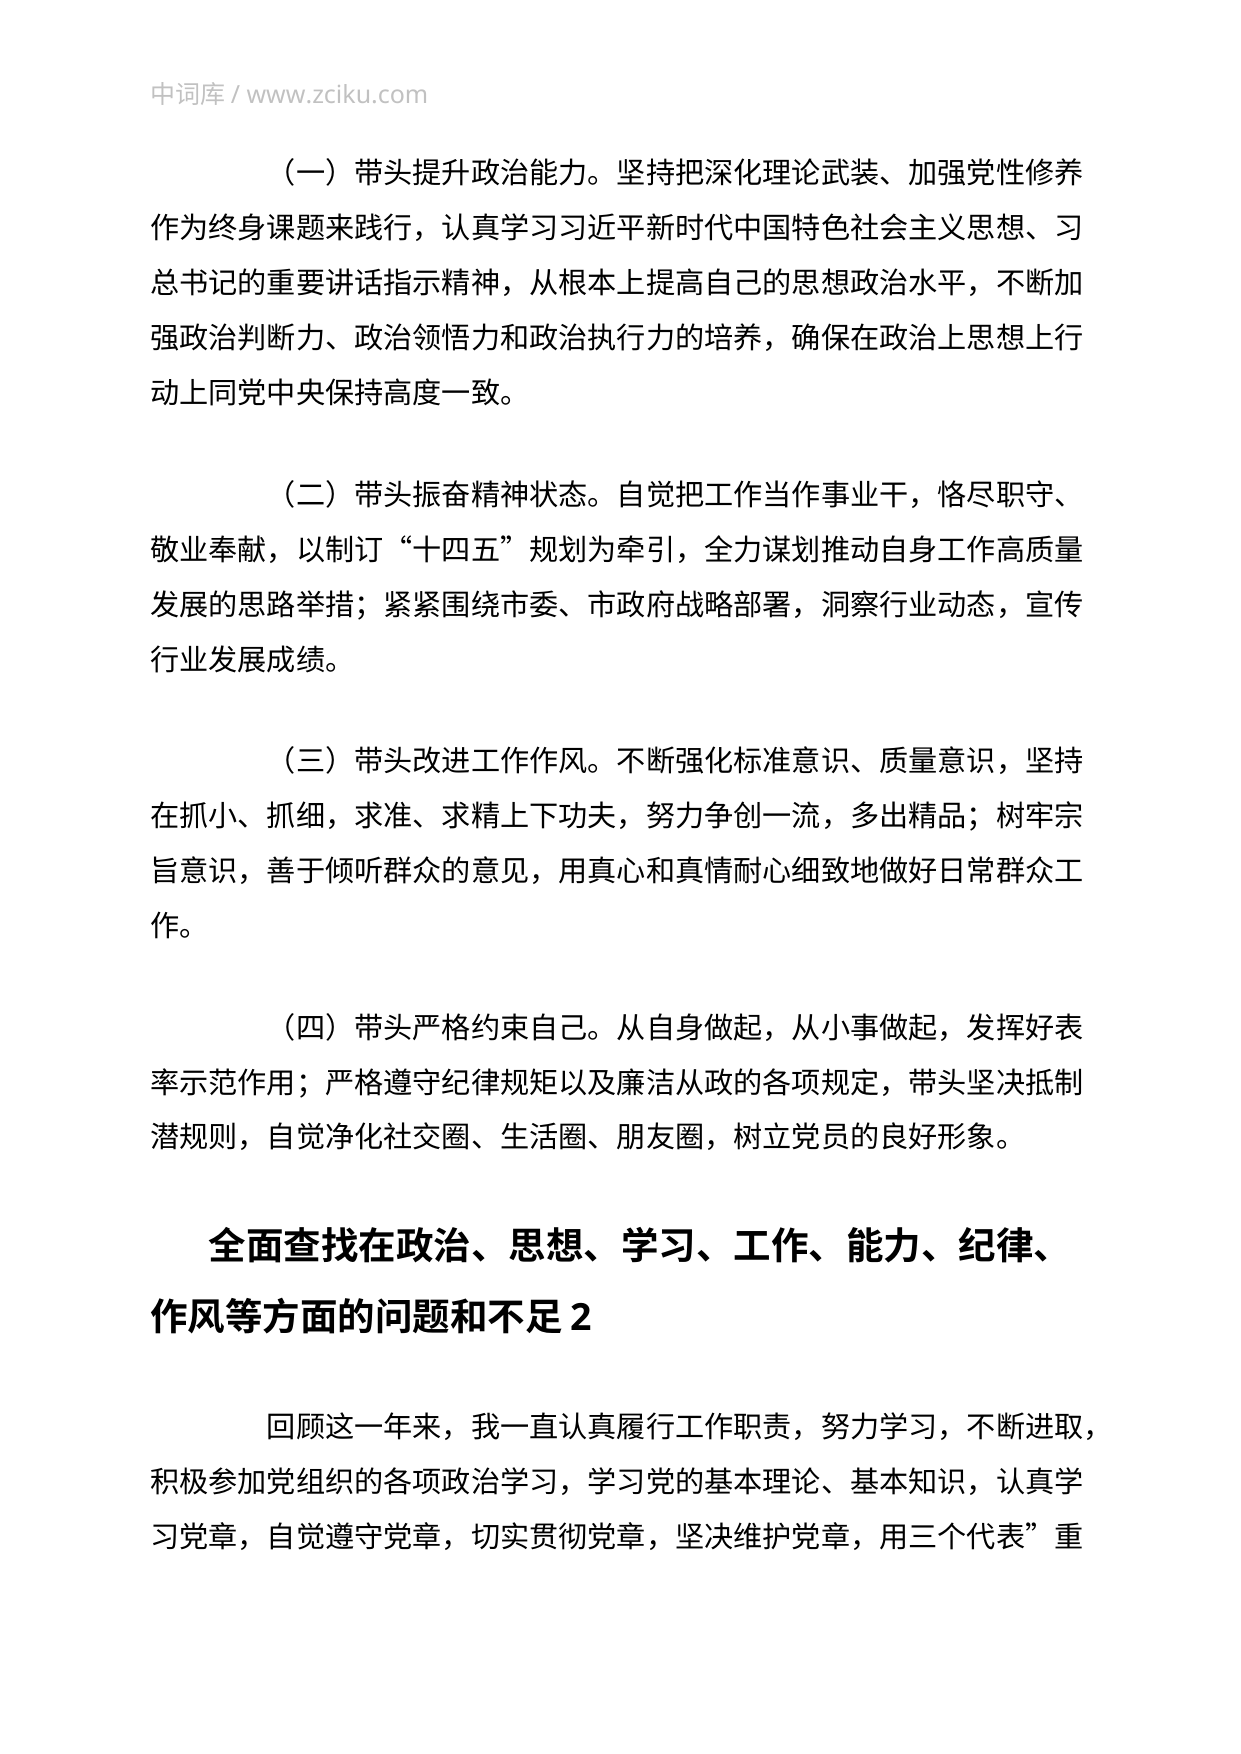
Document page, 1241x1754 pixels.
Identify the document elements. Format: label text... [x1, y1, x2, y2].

text （四）带头严格约束自己。从自身做起，从小事做起，发挥好表率示范作用；严格遵守纪律规矩以及廉洁从政的各项规定，带头坚决抵制潜规则，自觉净化社交圈、生活圈、朋友圈，树立党员的良好形象。 [150, 1004, 1090, 1156]
text （三）带头改进工作作风。不断强化标准意识、质量意识，坚持在抓小、抓细，求准、求精上下功夫，努力争创一流，多出精品；树牢宗旨意识，善于倾听群众的意见，用真心和真情耐心细致地做好日常群众工作。 [150, 738, 1090, 945]
text （二）带头振奋精神状态。自觉把工作当作事业干，恪尽职守、敬业奉献，以制订“十四五”规划为牵引，全力谋划推动自身工作高质量发展的思路举措；紧紧围绕市委、市政府战略部署，洞察行业动态，宣传行业发展成绩。 [150, 471, 1090, 678]
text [150, 1404, 1090, 1556]
text 全面查找在政治、思想、学习、工作、能力、纪律、作风等方面的问题和不足2 [150, 1216, 1090, 1341]
text （一）带头提升政治能力。坚持把深化理论武装、加强党性修养作为终身课题来践行，认真学习习近平新时代中国特色社会主义思想、习总书记的重要讲话指示精神，从根本上提高自己的思想政治水平，不断加强政治判断力、政治领悟力和政治执行力的培养，确保在政治上思想上行动上同党中央保持高度一致。 [150, 150, 1090, 412]
